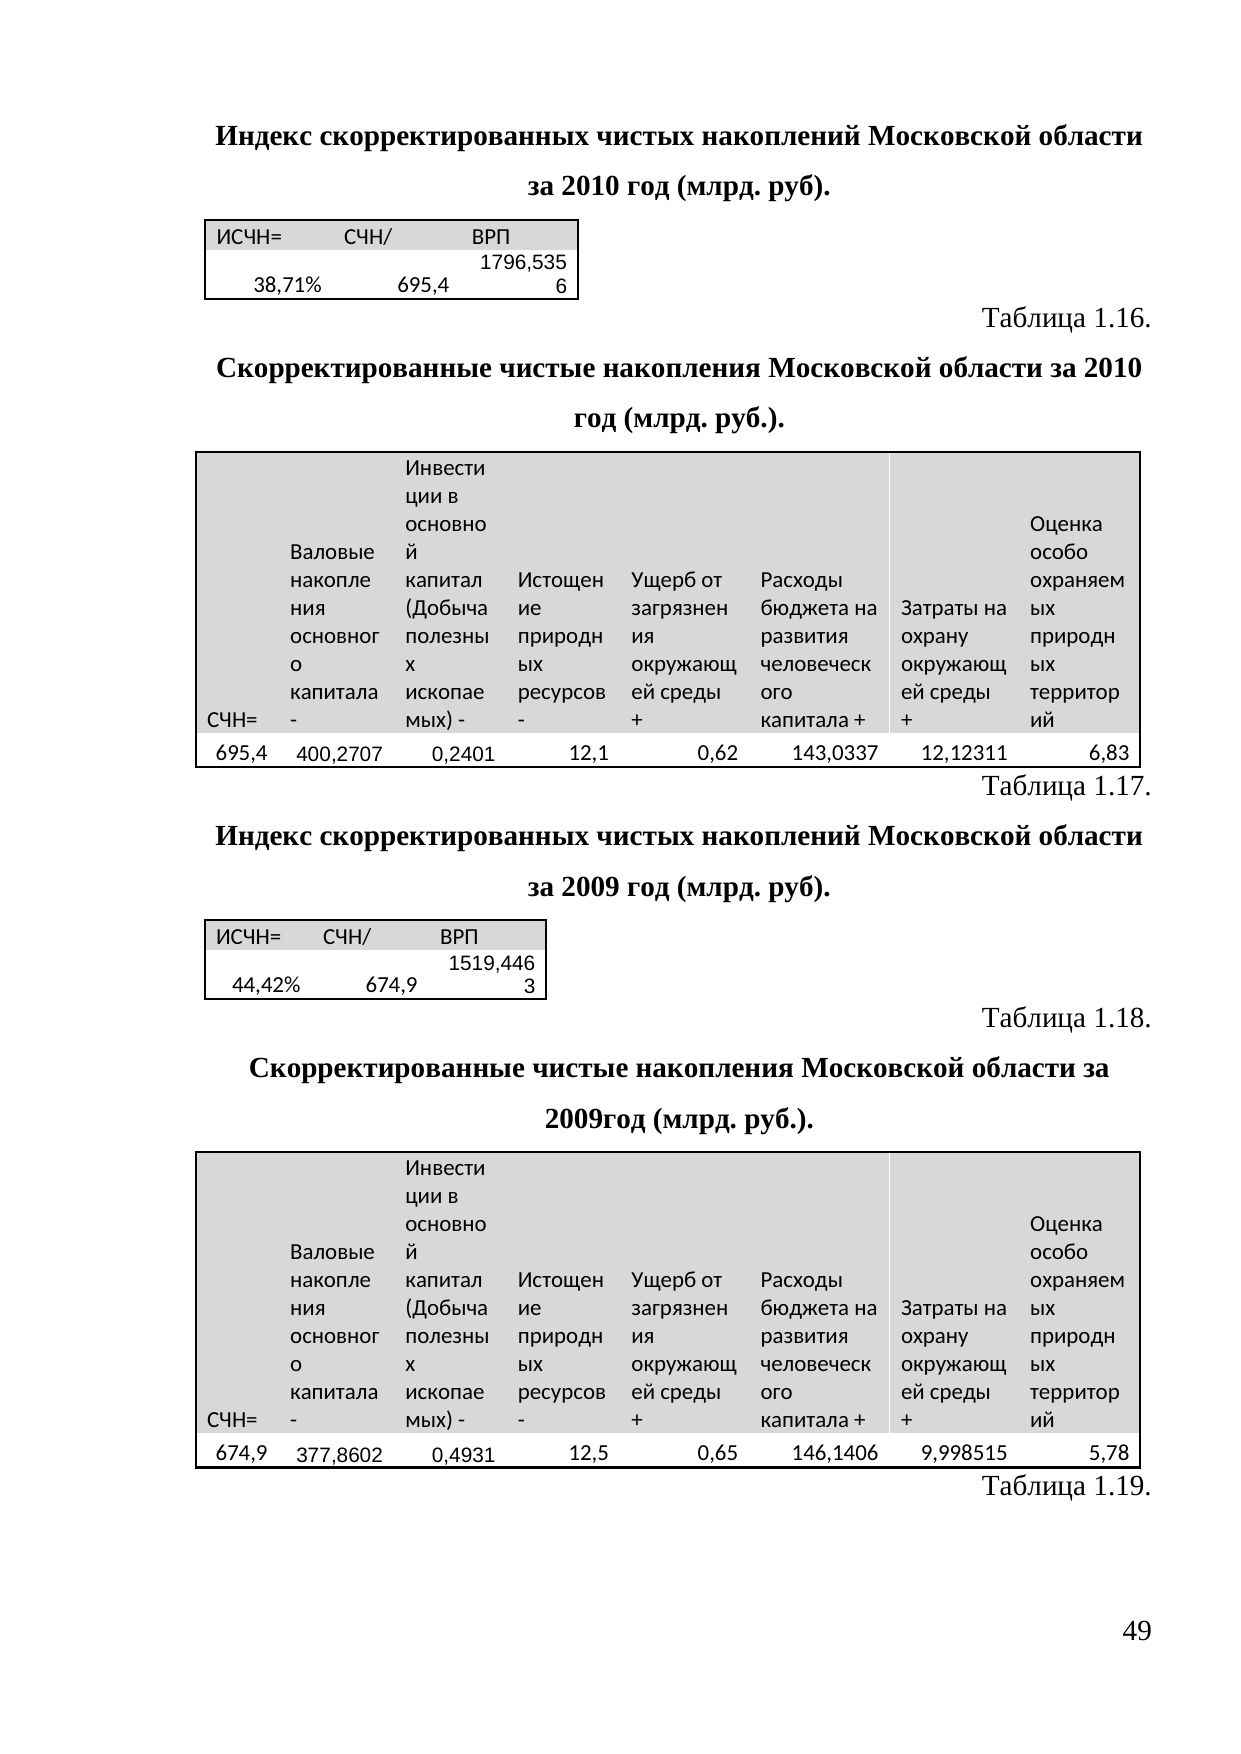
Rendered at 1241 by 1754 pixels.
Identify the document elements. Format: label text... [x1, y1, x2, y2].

table_cell 6,83 [1019, 733, 1139, 766]
table_header Истощение природных ресурсов - [506, 453, 620, 733]
table_header Инвестиции в основной капитал (Добыча полезных ископаемых) - [394, 453, 506, 733]
table_header Оценка особо охраняемых природных территорий [1019, 1153, 1139, 1433]
table_cell 674,9 [197, 1434, 279, 1466]
table_cell 0,4931 [394, 1434, 506, 1466]
table_cell 143,0337 [749, 733, 889, 766]
table_cell 12,12311 [890, 733, 1019, 766]
table_header Расходы бюджета на развития человеческого капитала + [749, 1153, 889, 1433]
text Таблица 1.16. [207, 300, 1152, 333]
table_cell 1796,5356 [460, 250, 577, 298]
table_header Затраты на охрану окружающей среды + [890, 453, 1019, 733]
table_cell 12,5 [506, 1434, 620, 1466]
table_cell 0,65 [620, 1434, 749, 1466]
table_cell 674,9 [312, 950, 429, 998]
table_header СЧН= [197, 1153, 279, 1433]
table_cell 695,4 [197, 733, 279, 766]
table_cell 44,42% [206, 950, 312, 998]
table_cell 12,1 [506, 733, 620, 766]
table_header Ущерб от загрязнения окружающей среды + [620, 453, 749, 733]
table_cell 0,62 [620, 733, 749, 766]
table_cell 695,4 [333, 250, 460, 298]
table_cell 5,78 [1019, 1434, 1139, 1466]
text Индекс скорректированных чистых накоплений Московской области за 2010 год (млрд. руб). [207, 118, 1152, 202]
table_header ВРП [429, 921, 545, 950]
table_header Инвестиции в основной капитал (Добыча полезных ископаемых) - [394, 1153, 506, 1433]
table_header Истощение природных ресурсов - [506, 1153, 620, 1433]
table_header Расходы бюджета на развития человеческого капитала + [749, 453, 889, 733]
text Таблица 1.17. [207, 768, 1152, 802]
table_header Валовые накопления основного капитала - [279, 453, 394, 733]
table_header ИСЧН= [206, 921, 312, 950]
table_header ВРП [460, 221, 577, 250]
table_header ИСЧН= [206, 221, 333, 250]
text Скорректированные чистые накопления Московской области за 2009год (млрд. руб.). [207, 1051, 1152, 1134]
table_header Валовые накопления основного капитала - [279, 1153, 394, 1433]
text Таблица 1.18. [207, 1000, 1152, 1034]
table_header СЧН/ [333, 221, 460, 250]
table_cell 1519,4463 [429, 950, 545, 998]
table_header СЧН/ [312, 921, 429, 950]
table_cell 377,8602 [279, 1434, 394, 1466]
table_header Затраты на охрану окружающей среды + [890, 1153, 1019, 1433]
text Таблица 1.19. [207, 1468, 1152, 1502]
table_header Оценка особо охраняемых природных территорий [1019, 453, 1139, 733]
table_cell 400,2707 [279, 733, 394, 766]
table_cell 9,998515 [890, 1434, 1019, 1466]
table_header СЧН= [197, 453, 279, 733]
text Скорректированные чистые накопления Московской области за 2010 год (млрд. руб.). [207, 350, 1152, 434]
table_cell 0,2401 [394, 733, 506, 766]
table_cell 146,1406 [749, 1434, 889, 1466]
table_header Ущерб от загрязнения окружающей среды + [620, 1153, 749, 1433]
text Индекс скорректированных чистых накоплений Московской области за 2009 год (млрд. руб). [207, 818, 1152, 902]
table_cell 38,71% [206, 250, 333, 298]
